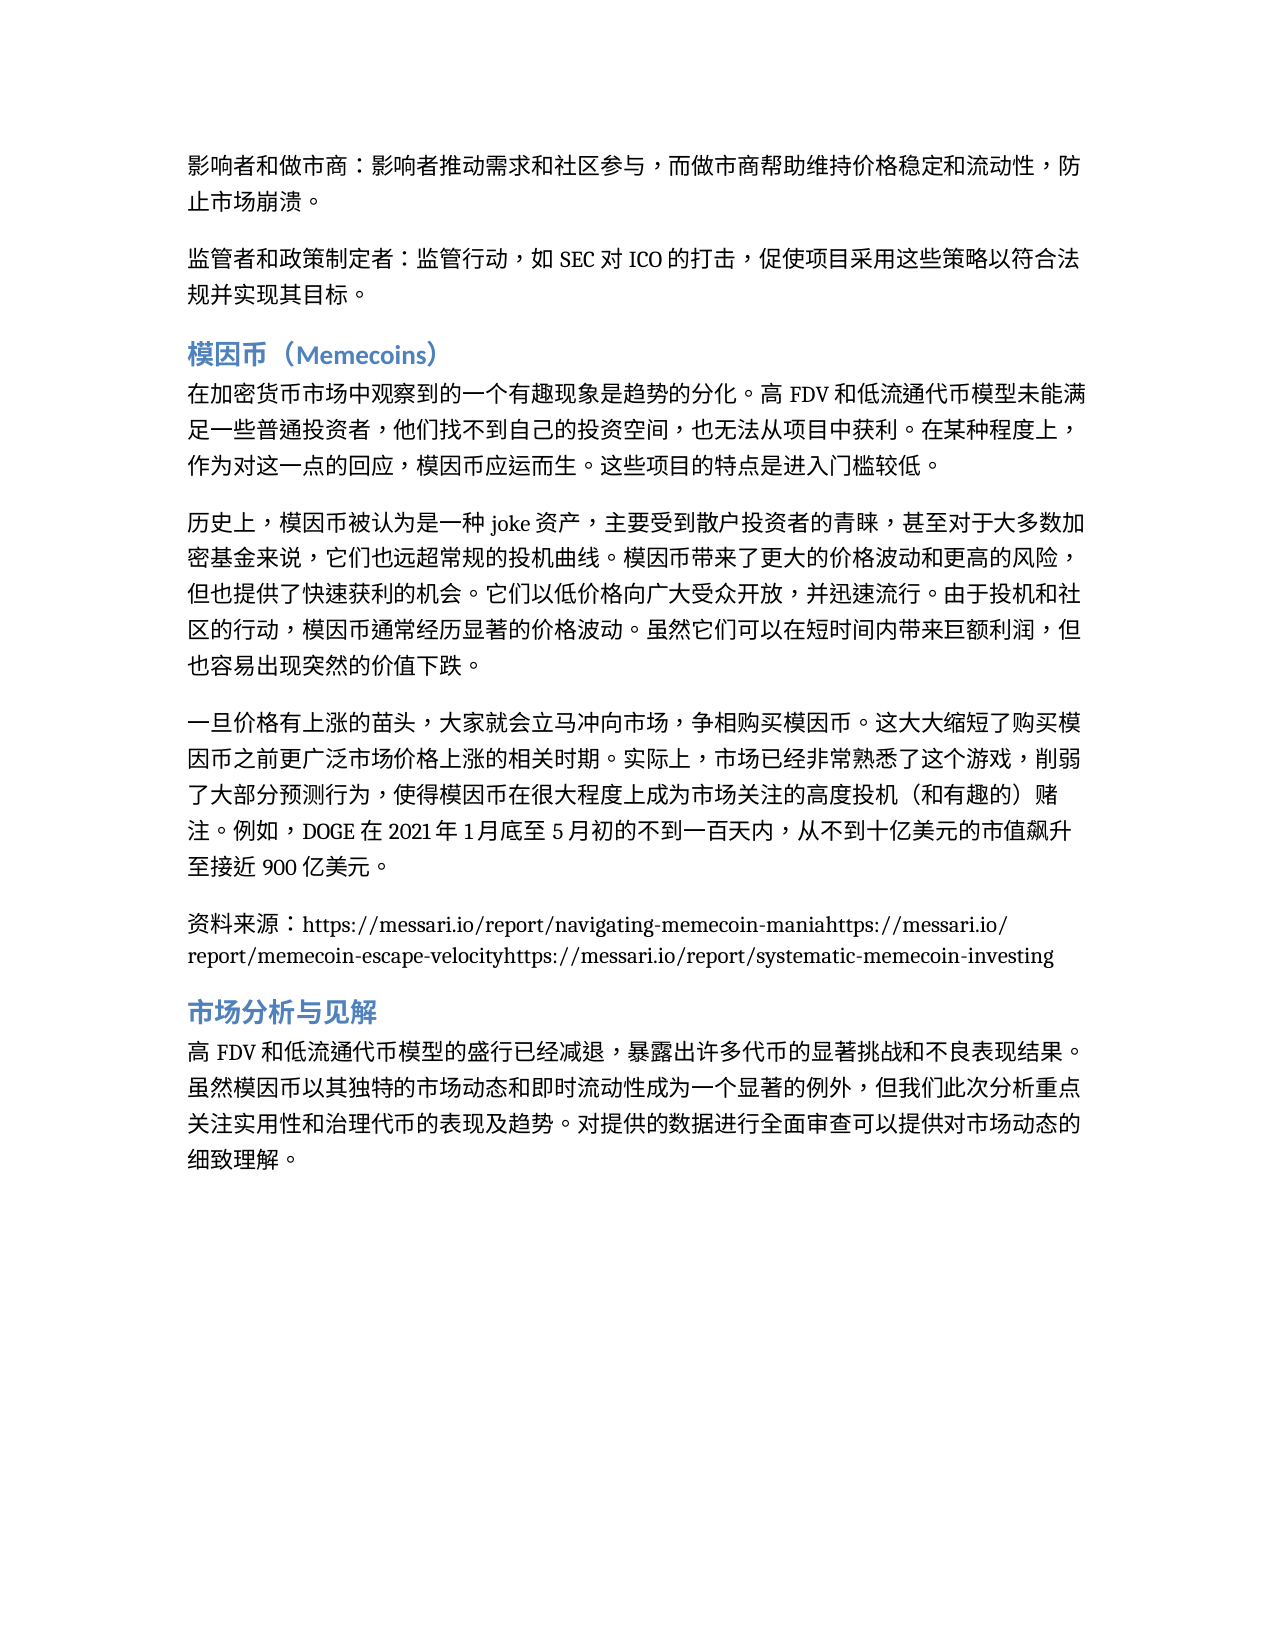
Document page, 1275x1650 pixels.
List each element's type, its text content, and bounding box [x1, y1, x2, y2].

text 一旦价格有上涨的苗头，大家就会立马冲向市场，争相购买模因币。这大大缩短了购买模因币之前更广泛市场价格上涨的相关时期。实际上，市场已经非常熟悉了这个游戏，削弱了大部分预测行为，使得模因币在很大程度上成为市场关注的高度投机（和有趣的）赌注。例如，DOGE 在 2021 年 1 月底至 5 月初的不到一百天内，从不到十亿美元的市值飙升至接近 900 亿美元。 [187, 707, 1087, 882]
text 监管者和政策制定者：监管行动，如 SEC 对 ICO 的打击，促使项目采用这些策略以符合法规并实现其目标。 [187, 243, 1087, 310]
subtitle 模因币（Memecoins） [187, 335, 1087, 372]
subtitle 市场分析与见解 [187, 994, 1087, 1031]
text 在加密货币市场中观察到的一个有趣现象是趋势的分化。高 FDV 和低流通代币模型未能满足一些普通投资者，他们找不到自己的投资空间，也无法从项目中获利。在某种程度上，作为对这一点的回应，模因币应运而生。这些项目的特点是进入门槛较低。 [187, 378, 1087, 481]
text 影响者和做市商：影响者推动需求和社区参与，而做市商帮助维持价格稳定和流动性，防止市场崩溃。 [187, 150, 1087, 217]
text 高 FDV 和低流通代币模型的盛行已经减退，暴露出许多代币的显著挑战和不良表现结果。虽然模因币以其独特的市场动态和即时流动性成为一个显著的例外，但我们此次分析重点关注实用性和治理代币的表现及趋势。对提供的数据进行全面审查可以提供对市场动态的细致理解。 [187, 1036, 1087, 1175]
text 资料来源：https://messari.io/report/navigating-memecoin-maniahttps://messari.io/report/memecoin-escape-velocityhttps://messari.io/report/systematic-memecoin-investing [187, 907, 1087, 969]
text 历史上，模因币被认为是一种 joke 资产，主要受到散户投资者的青睐，甚至对于大多数加密基金来说，它们也远超常规的投机曲线。模因币带来了更大的价格波动和更高的风险，但也提供了快速获利的机会。它们以低价格向广大受众开放，并迅速流行。由于投机和社区的行动，模因币通常经历显著的价格波动。虽然它们可以在短时间内带来巨额利润，但也容易出现突然的价值下跌。 [187, 506, 1087, 681]
